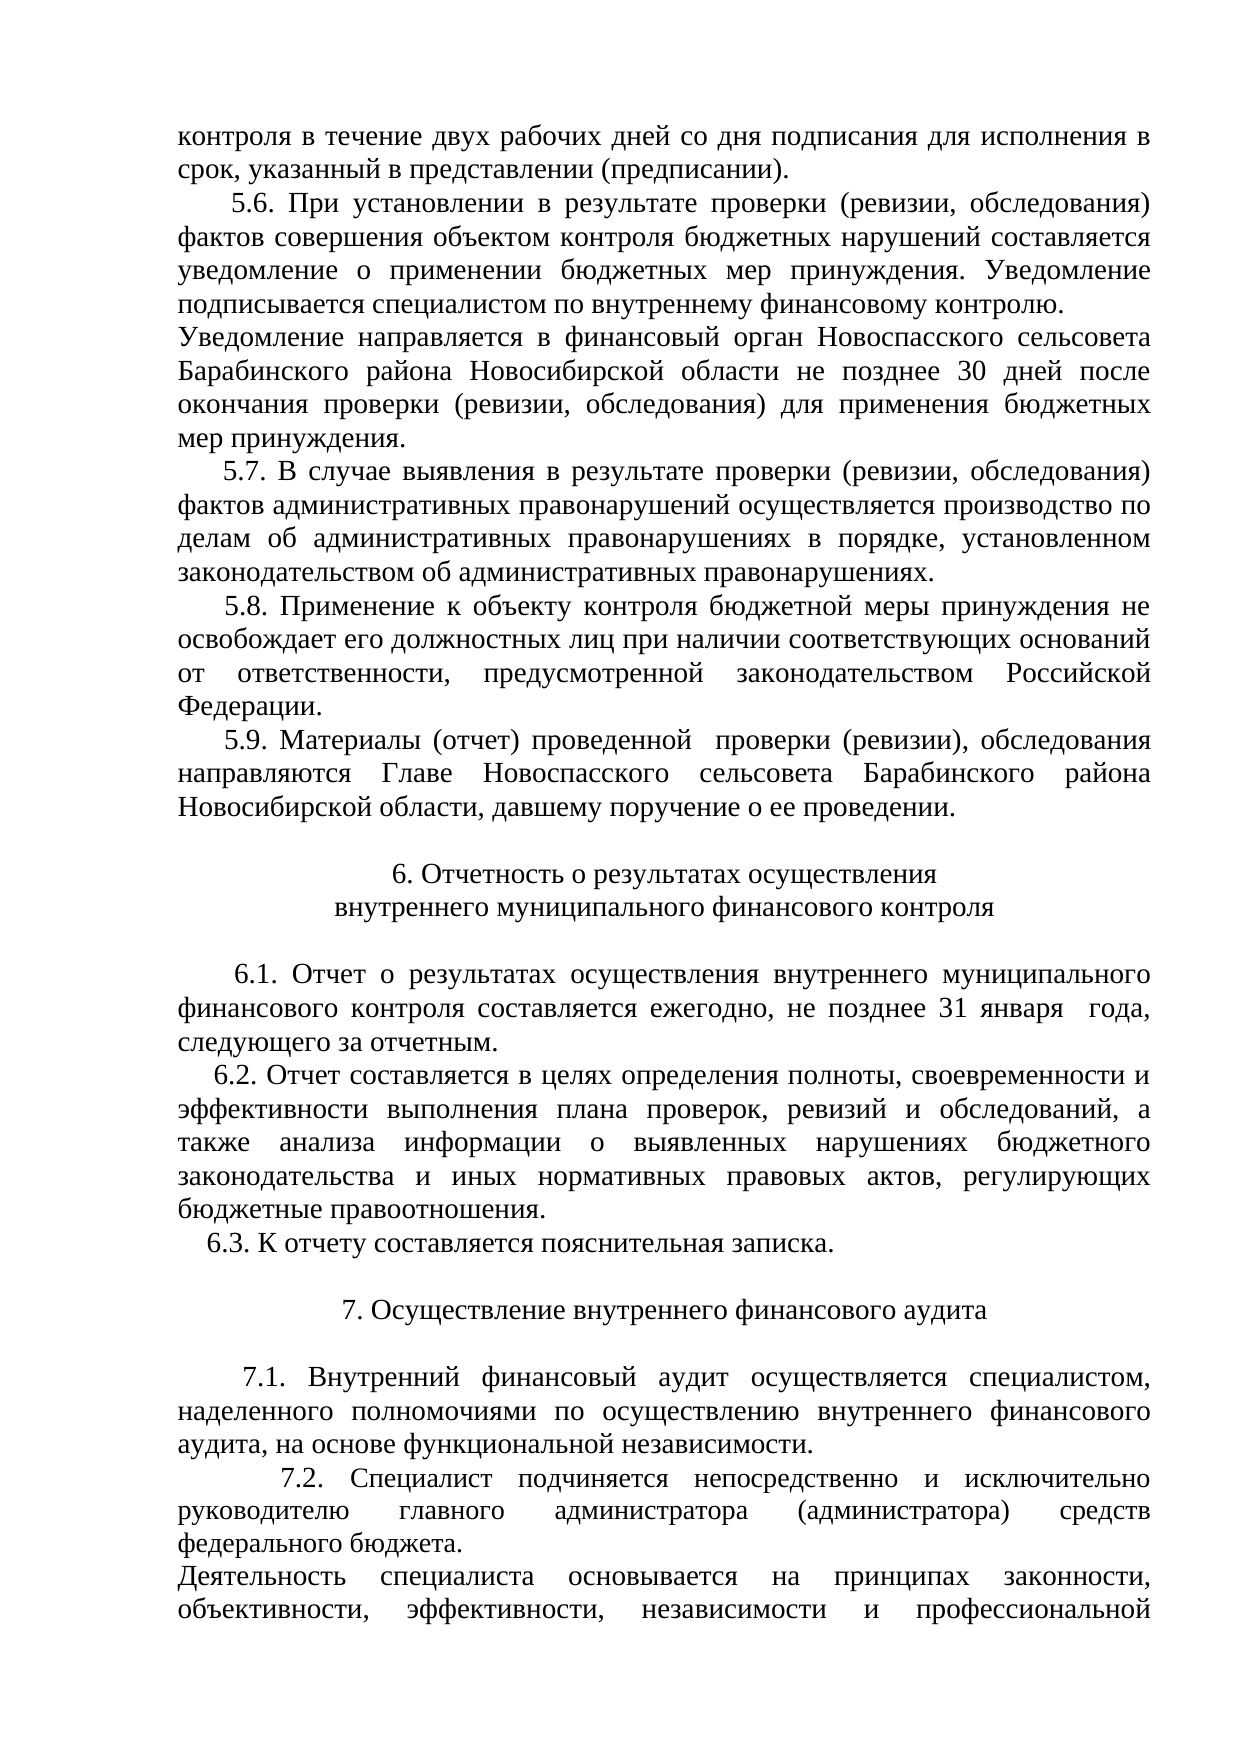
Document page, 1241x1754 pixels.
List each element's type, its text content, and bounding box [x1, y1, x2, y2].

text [177, 118, 1152, 185]
text 6.2. Отчет составляется в целях определения полноты, своевременности и эффективности выполнения плана проверок, ревизий и обследований, а также анализа информации о выявленных нарушениях бюджетного законодательства и иных нормативных правовых актов, регулирующих бюджетные правоотношения. [177, 1057, 1152, 1225]
text Уведомление направляется в финансовый орган Новоспасского сельсовета Барабинского района Новосибирской области не позднее 30 дней после окончания проверки (ревизии, обследования) для применения бюджетных мер принуждения. [177, 319, 1152, 453]
text 6.1. Отчет о результатах осуществления внутреннего муниципального финансового контроля составляется ежегодно, не позднее 31 января года, следующего за отчетным. [177, 957, 1152, 1057]
text 5.9. Материалы (отчет) проведенной проверки (ревизии), обследования направляются Главе Новоспасского сельсовета Барабинского района Новосибирской области, давшему поручение о ее проведении. [177, 722, 1152, 822]
text 5.7. В случае выявления в результате проверки (ревизии, обследования) фактов административных правонарушений осуществляется производство по делам об административных правонарушениях в порядке, установленном законодательством об административных правонарушениях. [177, 453, 1152, 588]
text 6. Отчетность о результатах осуществления [177, 856, 1152, 889]
text 5.8. Применение к объекту контроля бюджетной меры принуждения не освобождает его должностных лиц при наличии соответствующих оснований от ответственности, предусмотренной законодательством Российской Федерации. [177, 588, 1152, 722]
text 7. Осуществление внутреннего финансового аудита [177, 1292, 1152, 1326]
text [177, 1558, 1152, 1625]
text 6.3. К отчету составляется пояснительная записка. [177, 1225, 1152, 1258]
text 7.1. Внутренний финансовый аудит осуществляется специалистом, наделенного полномочиями по осуществлению внутреннего финансового аудита, на основе функциональной независимости. [177, 1359, 1152, 1460]
text внутреннего муниципального финансового контроля [177, 889, 1152, 923]
text 7.2. Специалист подчиняется непосредственно и исключительно руководителю главного администратора (администратора) средств федерального бюджета. [177, 1460, 1152, 1558]
text 5.6. При установлении в результате проверки (ревизии, обследования) фактов совершения объектом контроля бюджетных нарушений составляется уведомление о применении бюджетных мер принуждения. Уведомление подписывается специалистом по внутреннему финансовому контролю. [177, 185, 1152, 319]
